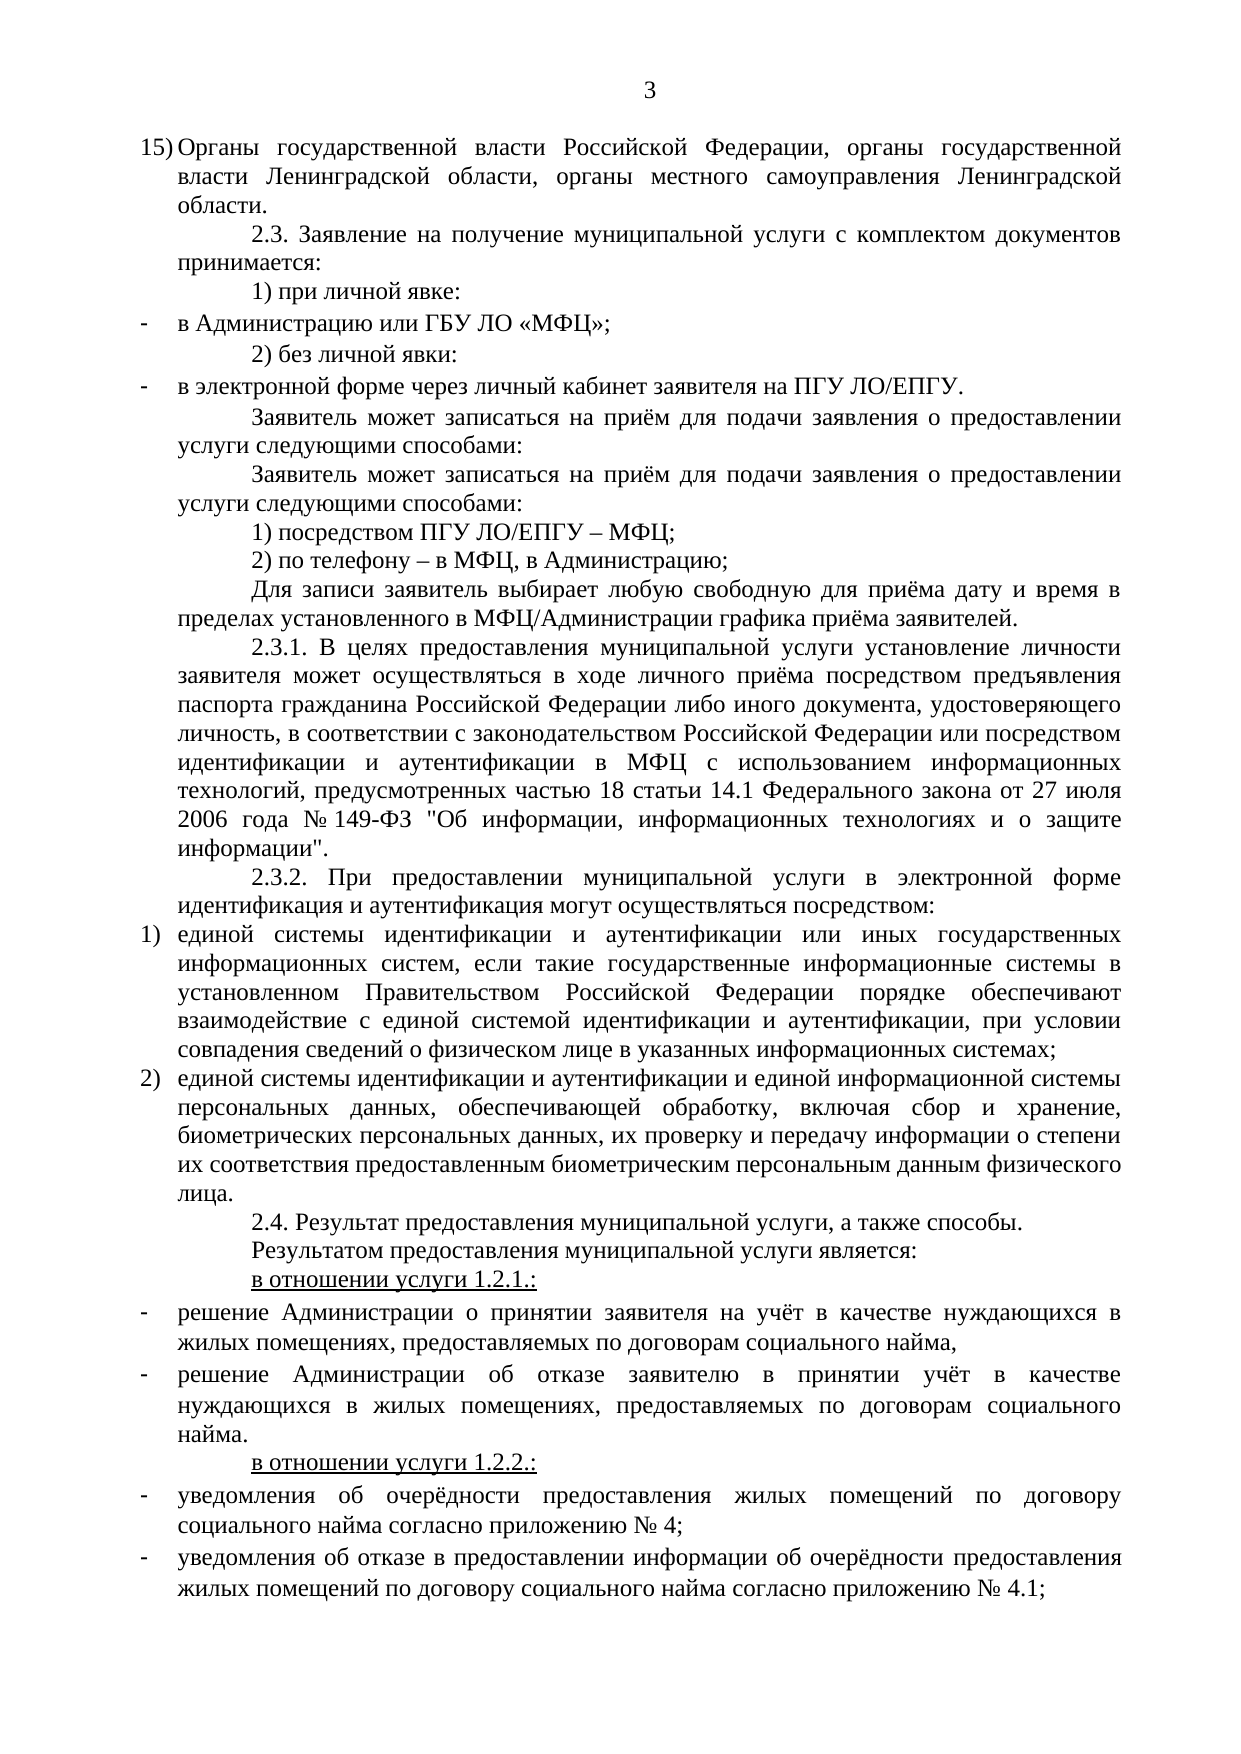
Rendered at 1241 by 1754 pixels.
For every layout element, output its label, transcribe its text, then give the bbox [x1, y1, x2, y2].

text Для записи заявитель выбирает любую свободную для приёма дату и время в пределах установленного в МФЦ/Администрации графика приёма заявителей. [177, 574, 1122, 632]
text Заявитель может записаться на приём для подачи заявления о предоставлении услуги следующими способами: [177, 459, 1122, 517]
text 2.3.1. В целях предоставления муниципальной услуги установление личности заявителя может осуществляться в ходе личного приёма посредством предъявления паспорта гражданина Российской Федерации либо иного документа, удостоверяющего личность, в соответствии с законодательством Российской Федерации или посредством идентификации и аутентификации в МФЦ с использованием информационных технологий, предусмотренных частью 18 статьи 14.1 Федерального закона от 27 июля 2006 года № 149-ФЗ "Об информации, информационных технологиях и о защите информации". [177, 632, 1122, 862]
text 2) по телефону – в МФЦ, в Администрацию; [177, 546, 1122, 574]
text 2.3.2. При предоставлении муниципальной услуги в электронной форме идентификация и аутентификация могут осуществляться посредством: [177, 862, 1122, 919]
text 2.3. Заявление на получение муниципальной услуги с комплектом документов принимается: [177, 219, 1122, 276]
text в отношении услуги 1.2.1.: [177, 1264, 1122, 1293]
text в отношении услуги 1.2.2.: [177, 1447, 1122, 1476]
text Заявитель может записаться на приём для подачи заявления о предоставлении услуги следующими способами: [177, 402, 1122, 459]
text 1) при личной явке: [177, 276, 1122, 305]
list в Администрацию или ГБУ ЛО «МФЦ»; [140, 305, 1122, 339]
list единой системы идентификации и аутентификации и единой информационной системы персональных данных, обеспечивающей обработку, включая сбор и хранение, биометрических персональных данных, их проверку и передачу информации о степени их соответствия предоставленным биометрическим персональным данным физического лица. [140, 1063, 1122, 1207]
text 2) без личной явки: [177, 339, 1122, 368]
list Органы государственной власти Российской Федерации, органы государственной власти Ленинградской области, органы местного самоуправления Ленинградской области. [140, 132, 1122, 219]
text Результатом предоставления муниципальной услуги является: [177, 1236, 1122, 1264]
list уведомления об очерёдности предоставления жилых помещений по договору социального найма согласно приложению № 4; [140, 1476, 1122, 1539]
list в электронной форме через личный кабинет заявителя на ПГУ ЛО/ЕПГУ. [140, 368, 1122, 402]
list единой системы идентификации и аутентификации или иных государственных информационных систем, если такие государственные информационные системы в установленном Правительством Российской Федерации порядке обеспечивают взаимодействие с единой системой идентификации и аутентификации, при условии совпадения сведений о физическом лице в указанных информационных системах; [140, 919, 1122, 1063]
text 1) посредством ПГУ ЛО/ЕПГУ – МФЦ; [177, 517, 1122, 546]
text 2.4. Результат предоставления муниципальной услуги, а также способы. [177, 1207, 1122, 1236]
list уведомления об отказе в предоставлении информации об очерёдности предоставления жилых помещений по договору социального найма согласно приложению № 4.1; [140, 1539, 1122, 1602]
list решение Администрации о принятии заявителя на учёт в качестве нуждающихся в жилых помещениях, предоставляемых по договорам социального найма, [140, 1293, 1122, 1356]
list решение Администрации об отказе заявителю в принятии учёт в качестве нуждающихся в жилых помещениях, предоставляемых по договорам социального найма. [140, 1356, 1122, 1447]
